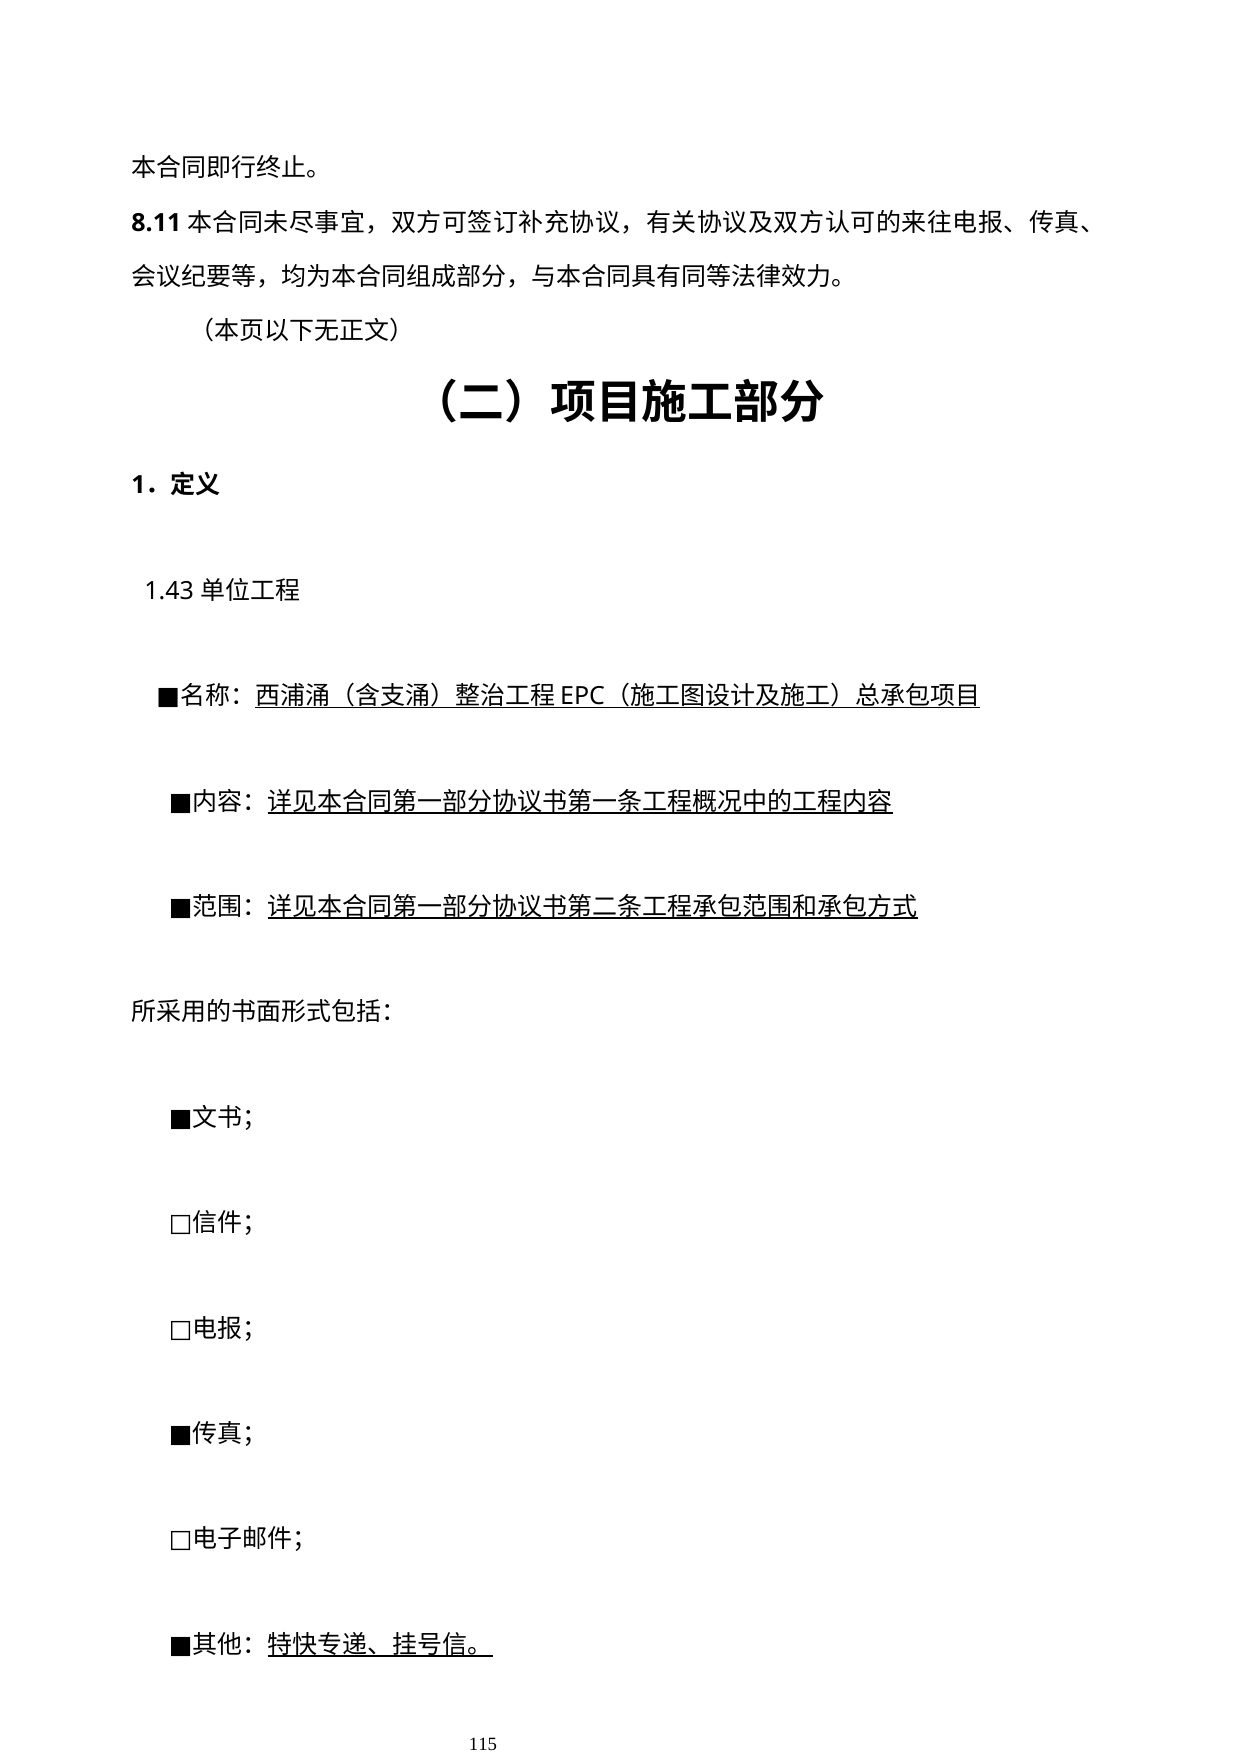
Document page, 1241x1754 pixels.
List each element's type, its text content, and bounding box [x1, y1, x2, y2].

text （本页以下无正文） [131, 311, 1106, 347]
text ■范围：详见本合同第一部分协议书第二条工程承包范围和承包方式 [131, 886, 1106, 923]
text ■名称：西浦涌（含支涌）整治工程EPC（施工图设计及施工）总承包项目 [131, 676, 1106, 712]
text ■内容：详见本合同第一部分协议书第一条工程概况中的工程内容 [131, 781, 1106, 817]
text ■文书； [131, 1097, 1106, 1133]
text ■传真； [131, 1413, 1106, 1450]
text □电报； [131, 1308, 1106, 1344]
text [131, 148, 1106, 184]
text 1.43 单位工程 [131, 570, 1106, 606]
text □电子邮件； [131, 1519, 1106, 1555]
text 8.11本合同未尽事宜，双方可签订补充协议，有关协议及双方认可的来往电报、传真、会议纪要等，均为本合同组成部分，与本合同具有同等法律效力。 [131, 202, 1106, 293]
text 所采用的书面形式包括： [131, 992, 1106, 1028]
text □信件； [131, 1203, 1106, 1239]
text （二）项目施工部分 [131, 365, 1106, 432]
text ■其他：特快专递、挂号信。 [131, 1624, 1106, 1661]
text 1．定义 [131, 465, 1106, 501]
